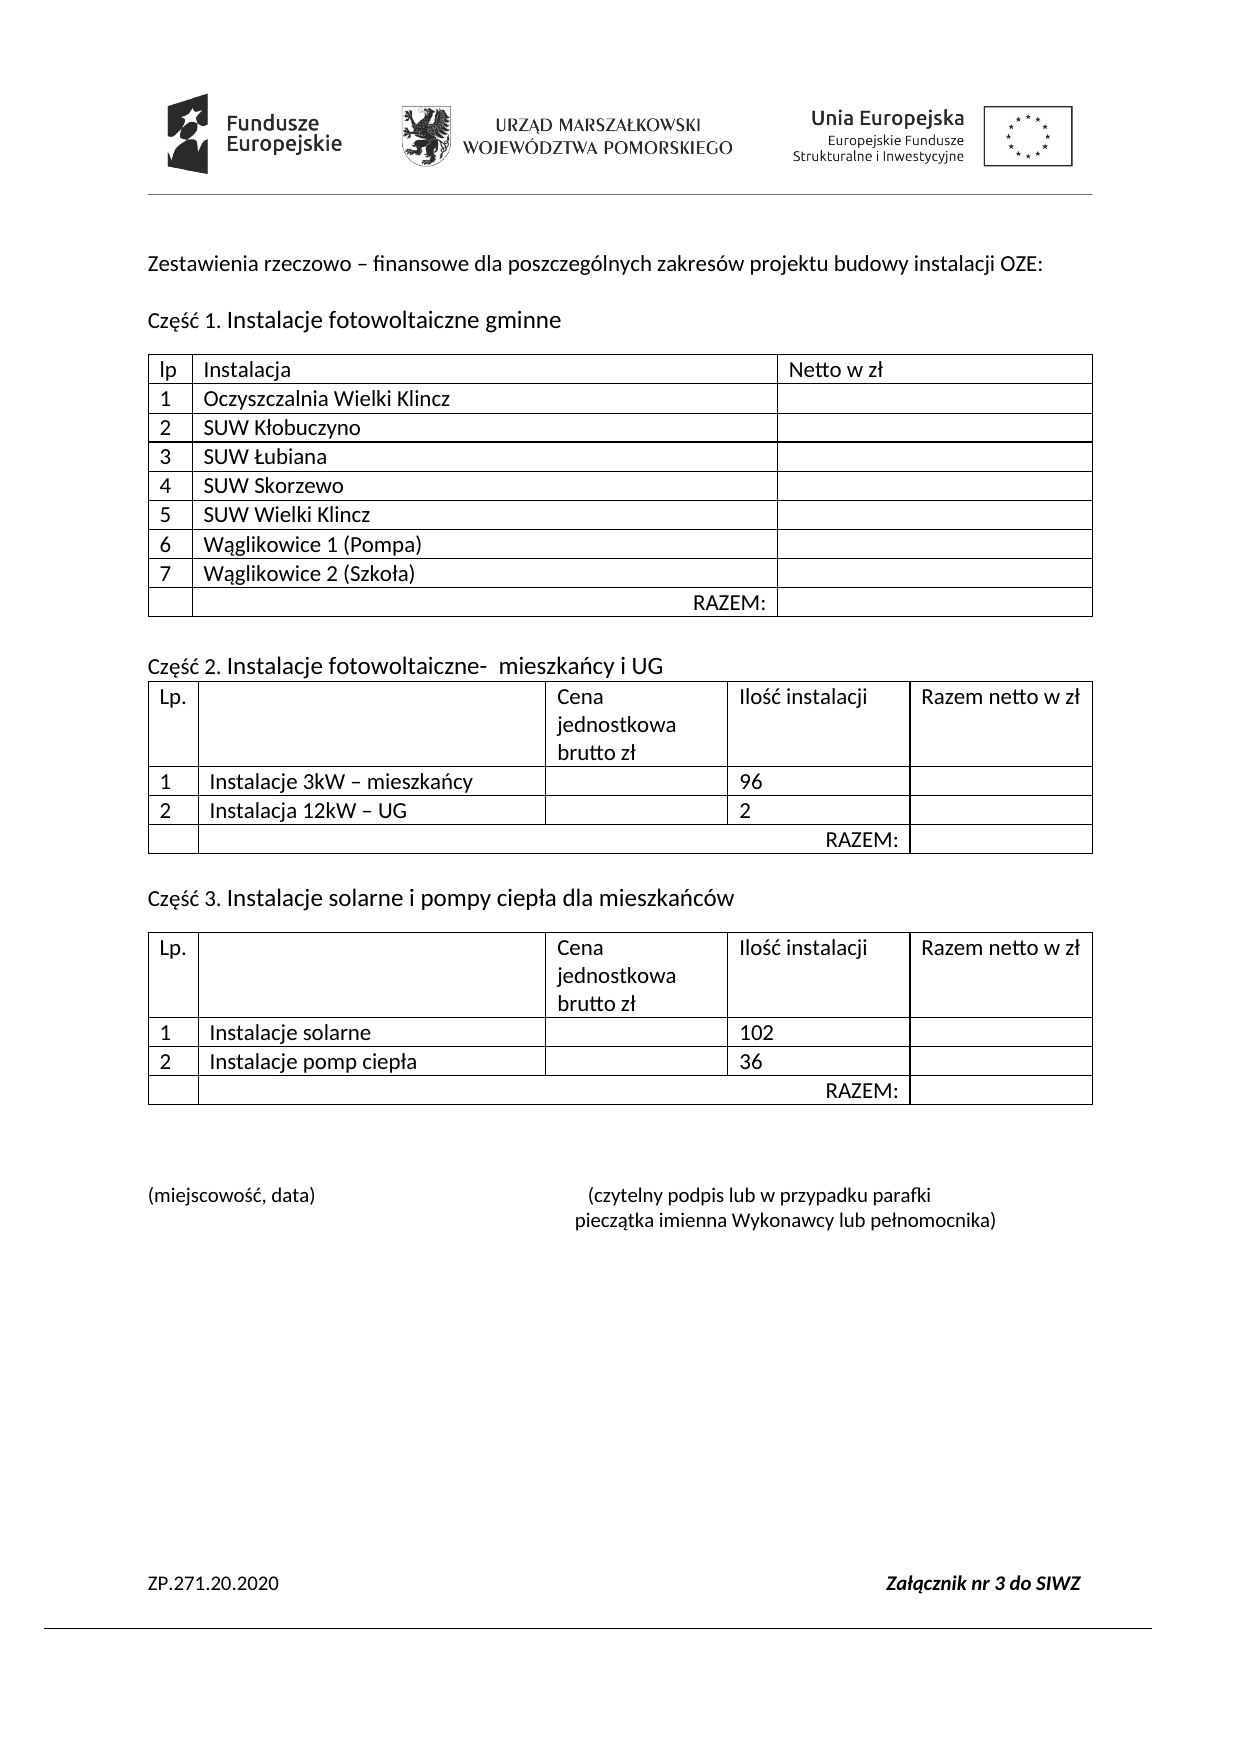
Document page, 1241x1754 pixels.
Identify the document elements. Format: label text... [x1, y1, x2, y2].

table_cell RAZEM: [199, 825, 909, 853]
table_cell 6 [149, 530, 192, 558]
table_cell [778, 414, 1092, 441]
table_cell [546, 796, 727, 824]
table_cell 102 [728, 1018, 909, 1046]
table_cell 2 [149, 796, 198, 824]
text Zestawienia rzeczowo – finansowe dla poszczególnych zakresów projektu budowy instalacji OZE: [148, 249, 1093, 277]
table_cell 7 [149, 559, 192, 587]
table_header Cena jednostkowa brutto zł [546, 933, 727, 1017]
text ZP.271.20.2020 Załącznik nr 3 do SIWZ [148, 1570, 1093, 1596]
table_cell SUW Łubiana [193, 443, 777, 471]
table_cell [778, 501, 1092, 529]
table_cell 4 [149, 472, 192, 499]
text Część 2. Instalacje fotowoltaiczne- mieszkańcy i UG [148, 650, 1093, 681]
table_header [199, 682, 545, 766]
table_cell 96 [728, 767, 909, 795]
table_cell [778, 588, 1092, 616]
table_cell Instalacje solarne [199, 1018, 545, 1046]
table_cell [911, 825, 1092, 853]
table_cell [778, 559, 1092, 587]
table_cell Wąglikowice 1 (Pompa) [193, 530, 777, 558]
table_cell RAZEM: [199, 1076, 909, 1104]
table_cell [149, 588, 192, 616]
table_cell [911, 1018, 1092, 1046]
table_cell Instalacja 12kW – UG [199, 796, 545, 824]
table_cell Instalacje pomp ciepła [199, 1047, 545, 1075]
table_cell Wąglikowice 2 (Szkoła) [193, 559, 777, 587]
table_cell 2 [149, 414, 192, 441]
text Część 1. Instalacje fotowoltaiczne gminne [148, 305, 1093, 335]
table_cell [778, 443, 1092, 471]
text (miejscowość, data) (czytelny podpis lub w przypadku parafki [148, 1182, 1093, 1208]
table_cell SUW Kłobuczyno [193, 414, 777, 441]
table_header Ilość instalacji [728, 682, 909, 766]
text Część 3. Instalacje solarne i pompy ciepła dla mieszkańców [148, 882, 1093, 913]
table_cell [778, 384, 1092, 412]
table_cell 1 [149, 1018, 198, 1046]
table_cell [546, 767, 727, 795]
table_cell Oczyszczalnia Wielki Klincz [193, 384, 777, 412]
table_header Lp. [149, 933, 198, 1017]
table_cell [778, 472, 1092, 499]
table_header lp [149, 355, 192, 383]
table_cell SUW Skorzewo [193, 472, 777, 499]
table_cell [546, 1018, 727, 1046]
table_header Razem netto w zł [911, 933, 1092, 1017]
table_cell [911, 1047, 1092, 1075]
table_header [199, 933, 545, 1017]
table_header Razem netto w zł [911, 682, 1092, 766]
table_cell 2 [728, 796, 909, 824]
table_cell [149, 1076, 198, 1104]
table_header Netto w zł [778, 355, 1092, 383]
table_cell 1 [149, 384, 192, 412]
table_cell [911, 767, 1092, 795]
table_cell [149, 825, 198, 853]
table_cell RAZEM: [193, 588, 777, 616]
table_header Cena jednostkowa brutto zł [546, 682, 727, 766]
picture [147, 73, 1093, 195]
table_header Lp. [149, 682, 198, 766]
table_cell SUW Wielki Klincz [193, 501, 777, 529]
text pieczątka imienna Wykonawcy lub pełnomocnika) [148, 1208, 1093, 1233]
table_cell 2 [149, 1047, 198, 1075]
table_cell 1 [149, 767, 198, 795]
table_cell [911, 796, 1092, 824]
table_cell 36 [728, 1047, 909, 1075]
table_header Ilość instalacji [728, 933, 909, 1017]
table_cell [546, 1047, 727, 1075]
table_cell 5 [149, 501, 192, 529]
table_cell Instalacje 3kW – mieszkańcy [199, 767, 545, 795]
table_header Instalacja [193, 355, 777, 383]
table_cell [778, 530, 1092, 558]
table_cell 3 [149, 443, 192, 471]
table_cell [911, 1076, 1092, 1104]
